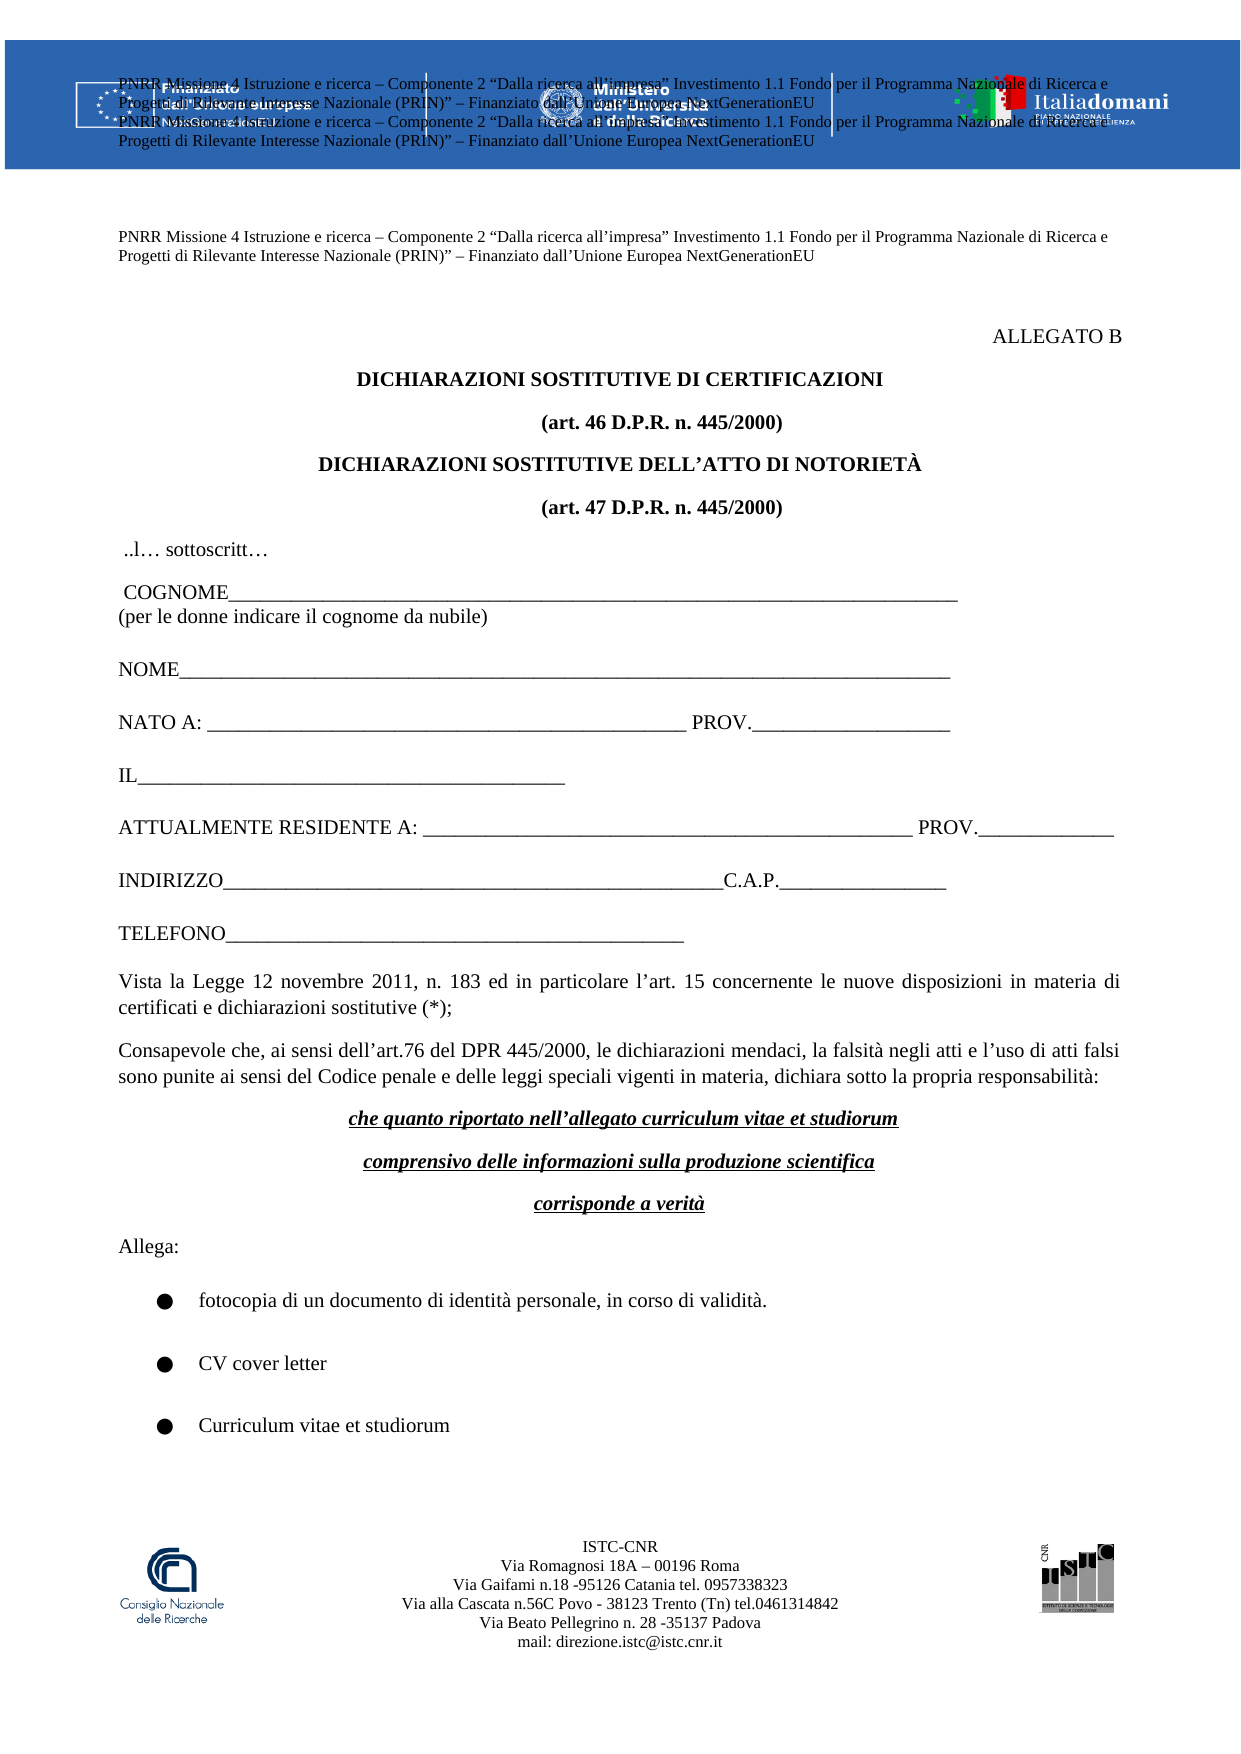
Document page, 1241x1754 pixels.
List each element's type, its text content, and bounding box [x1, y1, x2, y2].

picture [112, 1543, 231, 1628]
text NATO A: ______________________________________________ PROV.___________________ [118, 710, 1122, 734]
text ATTUALMENTE RESIDENTE A: _______________________________________________ PROV._____________ [118, 815, 1122, 839]
text COGNOME______________________________________________________________________ [118, 580, 1122, 604]
text comprensivo delle informazioni sulla produzione scientifica [118, 1149, 1122, 1173]
text ALLEGATO B [118, 324, 1122, 348]
text TELEFONO____________________________________________ [118, 921, 1122, 945]
picture [1039, 1544, 1114, 1613]
text (art. 47 D.P.R. n. 445/2000) [118, 495, 1122, 519]
text DICHIARAZIONI SOSTITUTIVE DI CERTIFICAZIONI [118, 367, 1122, 391]
text NOME__________________________________________________________________________ [118, 657, 1122, 681]
text Allega: [118, 1234, 1122, 1258]
text ..l… sottoscritt… [118, 537, 1122, 561]
list Curriculum vitae et studiorum [156, 1402, 1122, 1445]
text corrisponde a verità [118, 1191, 1122, 1215]
text Consapevole che, ai sensi dell’art.76 del DPR 445/2000, le dichiarazioni mendaci, la falsità negli atti e l’uso di atti falsi sono punite ai sensi del Codice penale e delle leggi speciali vigenti in materia, dichiara sotto la propria responsabilità: [118, 1038, 1122, 1088]
text (per le donne indicare il cognome da nubile) [118, 604, 1122, 628]
picture [4, 40, 1241, 207]
text (art. 46 D.P.R. n. 445/2000) [118, 409, 1122, 434]
text Vista la Legge 12 novembre 2011, n. 183 ed in particolare l’art. 15 concernente le nuove disposizioni in materia di certificati e dichiarazioni sostitutive (*); [118, 969, 1122, 1019]
text DICHIARAZIONI SOSTITUTIVE DELL’ATTO DI NOTORIETÀ [118, 452, 1122, 476]
text INDIRIZZO________________________________________________C.A.P.________________ [118, 868, 1122, 892]
text che quanto riportato nell’allegato curriculum vitae et studiorum [268, 1106, 1122, 1130]
list fotocopia di un documento di identità personale, in corso di validità. [156, 1277, 1122, 1319]
text IL_________________________________________ [118, 762, 1122, 787]
list CV cover letter [156, 1339, 1122, 1382]
